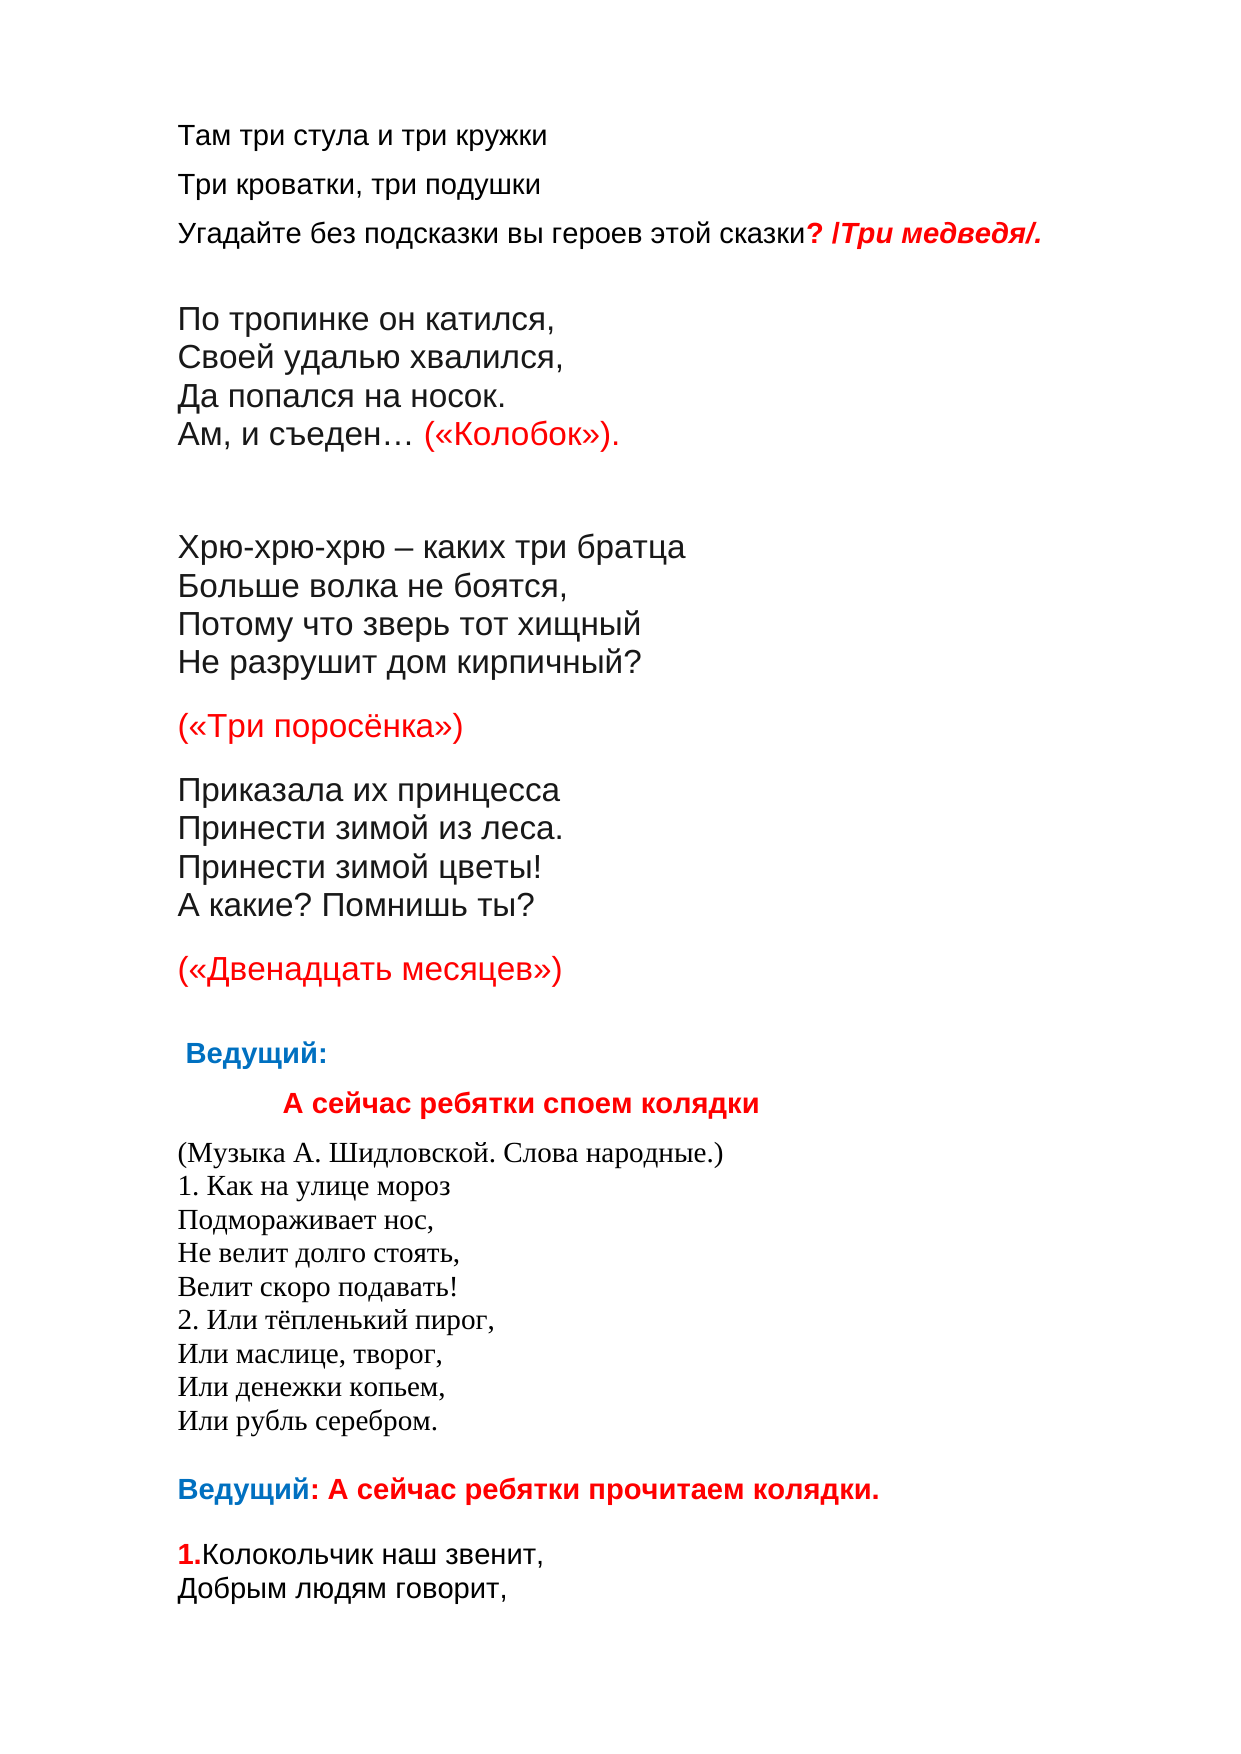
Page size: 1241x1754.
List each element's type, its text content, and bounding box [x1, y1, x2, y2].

text Потому что зверь тот хищный [177, 604, 1152, 643]
text Или рубль серебром. [177, 1403, 1152, 1437]
text Своей удалью хвалился, [177, 338, 1152, 376]
text По тропинке он катился, [177, 299, 1152, 338]
text Приказала их принцесса [177, 770, 1152, 808]
text Не разрушит дом кирпичный? [177, 643, 1152, 681]
text Три кроватки, три подушки [177, 167, 1152, 201]
text Принести зимой цветы! [177, 847, 1152, 885]
text Хрю-хрю-хрю – каких три братца [177, 527, 1152, 566]
text Там три стула и три кружки [177, 118, 1152, 152]
text (Музыка А. Шидловской. Слова народные.) [177, 1135, 1152, 1168]
text Ведущий: А сейчас ребятки прочитаем колядки. [177, 1472, 1152, 1537]
text Или денежки копьем, [177, 1369, 1152, 1403]
text 1.Колокольчик наш звенит, [177, 1537, 1152, 1571]
text 2. Или тёпленький пирог, [177, 1302, 1152, 1336]
text А какие? Помнишь ты? [177, 885, 1152, 924]
text Или маслице, творог, [177, 1336, 1152, 1369]
text Подмораживает нос, [177, 1202, 1152, 1235]
text 1. Как на улице мороз [177, 1168, 1152, 1202]
text Ам, и съеден… («Колобок»). [177, 414, 1152, 453]
text Велит скоро подавать! [177, 1269, 1152, 1302]
text («Три поросёнка») [177, 706, 1152, 745]
text Принести зимой из леса. [177, 808, 1152, 847]
text Угадайте без подсказки вы героев этой сказки? /Три медведя/. [177, 216, 1152, 250]
text Ведущий: [177, 1036, 1152, 1070]
text А сейчас ребятки споем колядки [177, 1086, 1152, 1119]
text Да попался на носок. [177, 376, 1152, 414]
text Добрым людям говорит, [177, 1571, 1152, 1604]
text Не велит долго стоять, [177, 1235, 1152, 1269]
text («Двенадцать месяцев») [177, 949, 1152, 987]
text Больше волка не боятся, [177, 566, 1152, 604]
